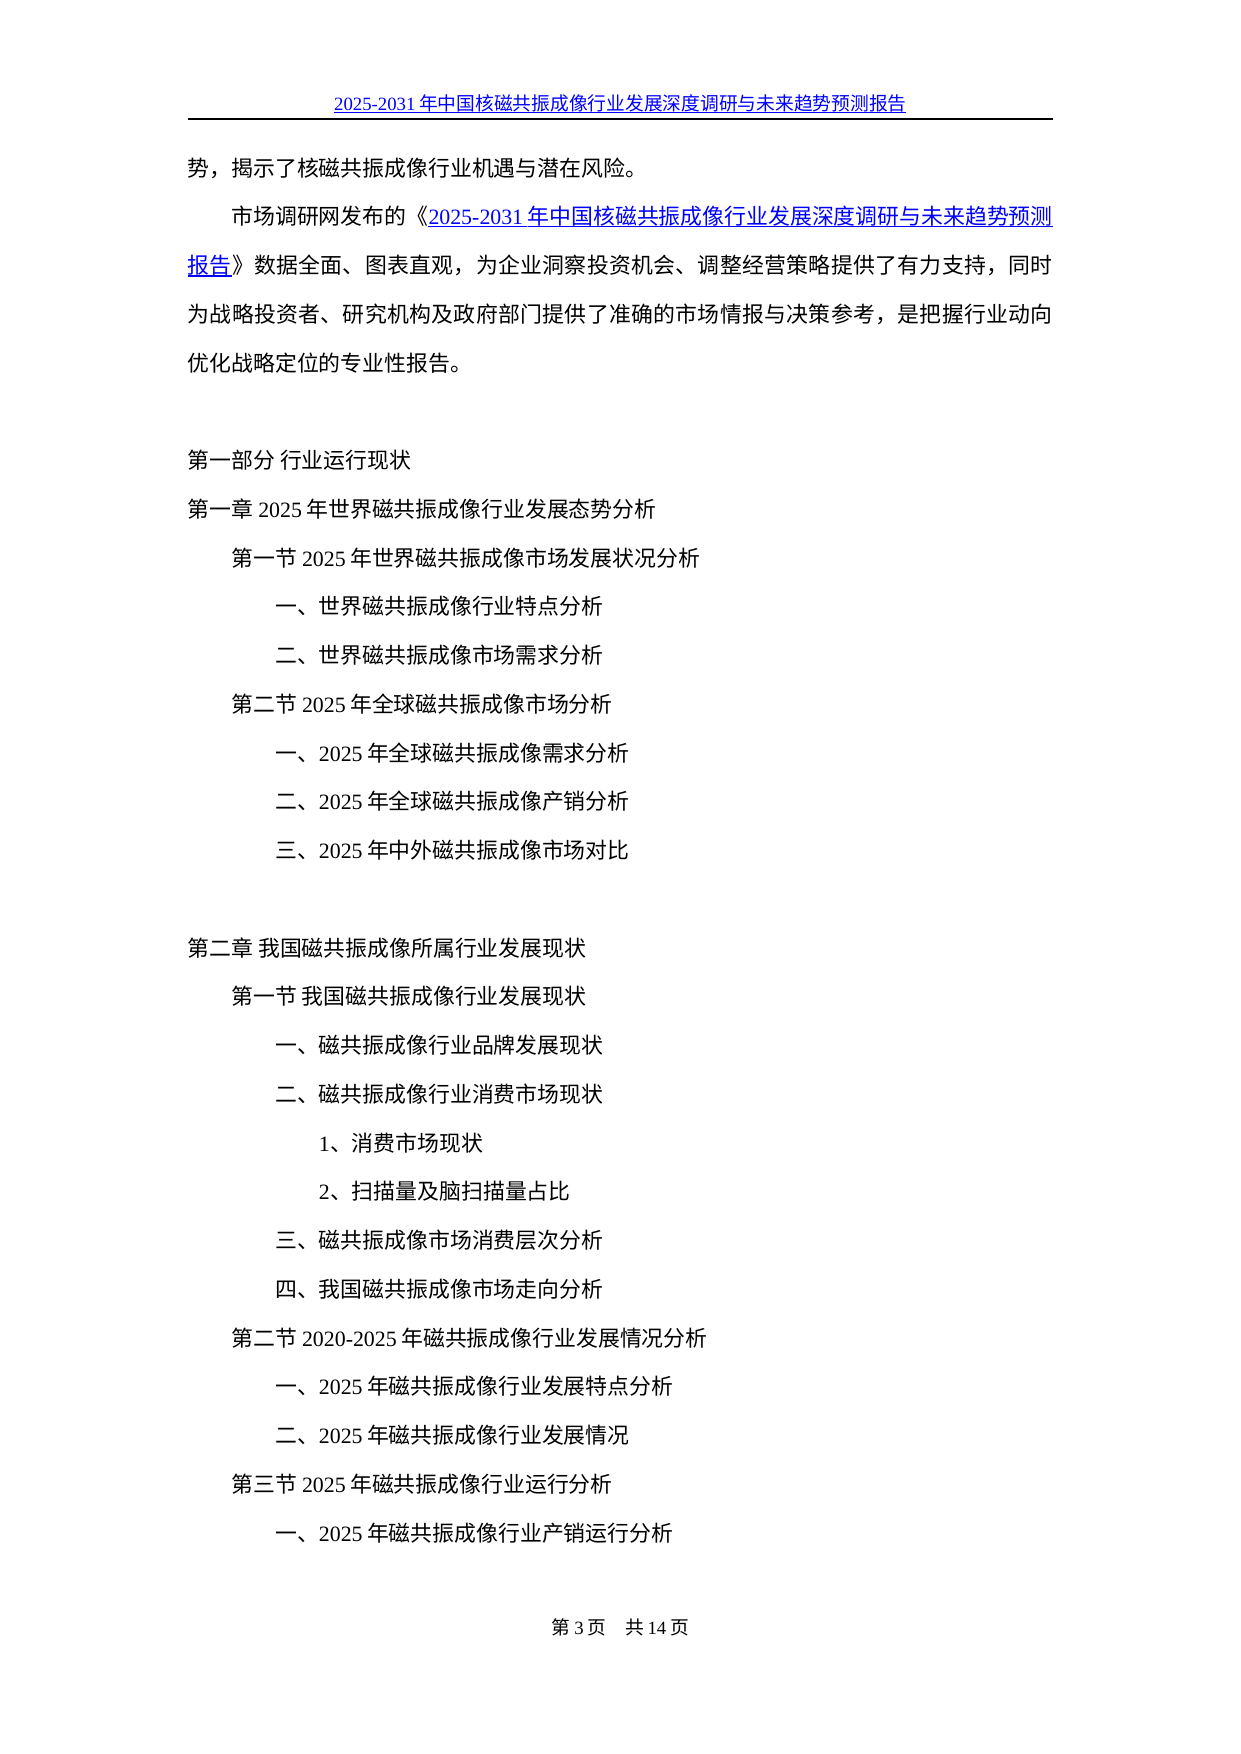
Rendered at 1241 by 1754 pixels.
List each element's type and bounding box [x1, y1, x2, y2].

text [187, 150, 1053, 1548]
